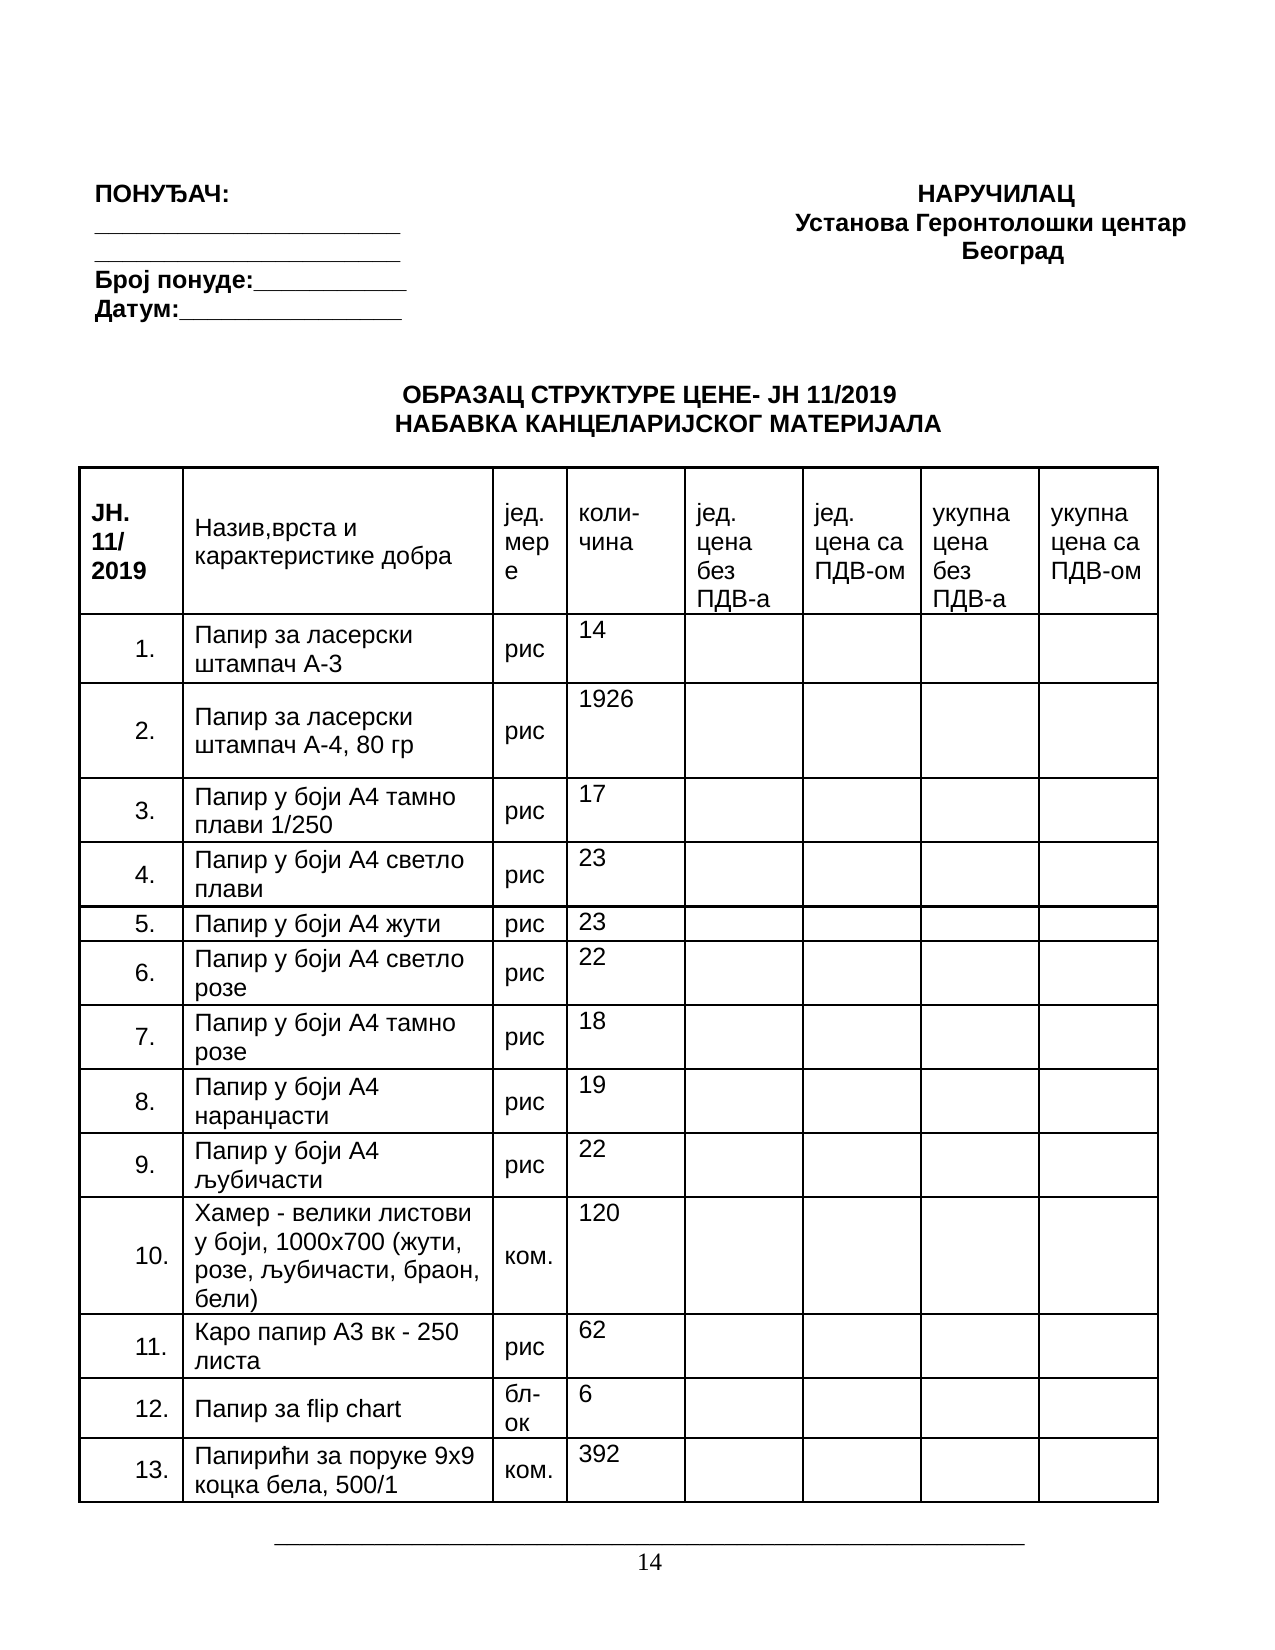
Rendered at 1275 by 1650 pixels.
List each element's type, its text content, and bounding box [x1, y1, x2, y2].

text ______________________ Установа Геронтолошки центар [94, 207, 1204, 236]
table_cell [81, 779, 182, 841]
table_cell [81, 1198, 182, 1313]
table_cell Папир у боји А4 љубичасти [184, 1134, 492, 1196]
table_cell [686, 615, 802, 682]
table_cell [1040, 942, 1157, 1004]
table_cell ком. [494, 1198, 566, 1313]
table_cell [922, 779, 1038, 841]
table_cell [81, 908, 182, 940]
table_cell [922, 1379, 1038, 1437]
table_cell [1040, 1439, 1157, 1501]
table_cell [1040, 1070, 1157, 1132]
table_header укупна цена без ПДВ-а [922, 469, 1038, 613]
table_cell [804, 1006, 920, 1068]
table_cell [686, 942, 802, 1004]
table_cell Папир у боји А4 наранџасти [184, 1070, 492, 1132]
table_cell Папир за ласерски штампач А-3 [184, 615, 492, 682]
table_cell 1926 [568, 684, 684, 777]
table_cell 22 [568, 942, 684, 1004]
table_cell [804, 843, 920, 905]
table_cell [1040, 1379, 1157, 1437]
table_cell Папир у боји А4 тамно плави 1/250 [184, 779, 492, 841]
table_cell [81, 1379, 182, 1437]
table_cell [922, 843, 1038, 905]
table_cell [1040, 1006, 1157, 1068]
table_cell бл- ок [494, 1379, 566, 1437]
table_cell [922, 684, 1038, 777]
table_cell рис [494, 779, 566, 841]
table_header јед. цена без ПДВ-а [686, 469, 802, 613]
table_cell [686, 908, 802, 940]
table_cell [922, 1315, 1038, 1377]
table_cell рис [494, 1315, 566, 1377]
table_cell [686, 684, 802, 777]
table_cell [1040, 615, 1157, 682]
table_cell [804, 908, 920, 940]
table_cell [922, 942, 1038, 1004]
table_cell [81, 843, 182, 905]
table_cell [81, 942, 182, 1004]
table_cell Папир у боји А4 тамно розе [184, 1006, 492, 1068]
table_cell рис [494, 942, 566, 1004]
table_cell [81, 1134, 182, 1196]
table_cell Папир у боји А4 жути [184, 908, 492, 940]
table_cell Папирићи за поруке 9x9 коцка бела, 500/1 [184, 1439, 492, 1501]
table_cell Каро папир А3 вк - 250 листа [184, 1315, 492, 1377]
table_header коли- чина [568, 469, 684, 613]
table_cell [922, 1198, 1038, 1313]
table_cell рис [494, 1006, 566, 1068]
text Број понуде:___________ [94, 265, 1275, 294]
table_cell [922, 615, 1038, 682]
table_cell Хамер - велики листови у боји, 1000х700 (жути, розе, љубичасти, браон, бели) [184, 1198, 492, 1313]
table_header јед. мере [494, 469, 566, 613]
table_cell [1040, 908, 1157, 940]
table_cell [1040, 843, 1157, 905]
table_cell [1040, 779, 1157, 841]
table_cell 62 [568, 1315, 684, 1377]
table_cell рис [494, 908, 566, 940]
table_cell [686, 779, 802, 841]
table_cell рис [494, 1070, 566, 1132]
table_cell [922, 1439, 1038, 1501]
table_cell [1040, 1315, 1157, 1377]
table_cell рис [494, 1134, 566, 1196]
table_header Назив,врста и карактеристике добра [184, 469, 492, 613]
table_cell [804, 1315, 920, 1377]
table_cell 14 [568, 615, 684, 682]
table_cell [81, 1439, 182, 1501]
table_cell 120 [568, 1198, 684, 1313]
table_cell [686, 1134, 802, 1196]
table_cell [922, 1134, 1038, 1196]
table_cell [804, 1439, 920, 1501]
table_header јед. цена са ПДВ-ом [804, 469, 920, 613]
table_cell [804, 615, 920, 682]
table_cell [81, 1070, 182, 1132]
table_cell рис [494, 615, 566, 682]
table_header укупна цена са ПДВ-ом [1040, 469, 1157, 613]
table_cell [81, 1315, 182, 1377]
table_cell [922, 1070, 1038, 1132]
table_cell [804, 1134, 920, 1196]
table_cell [686, 1006, 802, 1068]
table_cell [804, 1198, 920, 1313]
text ПОНУЂАЧ: НАРУЧИЛАЦ [94, 179, 1275, 207]
table_cell [922, 1006, 1038, 1068]
table_cell 17 [568, 779, 684, 841]
table_cell [686, 1315, 802, 1377]
table_cell 392 [568, 1439, 684, 1501]
table_cell [686, 1198, 802, 1313]
table_header ЈН. 11/ 2019 [81, 469, 182, 613]
table_cell [686, 843, 802, 905]
table_cell Папир за ласерски штампач А-4, 80 гр [184, 684, 492, 777]
table_cell Папир за flip chart [184, 1379, 492, 1437]
table_cell ком. [494, 1439, 566, 1501]
table_cell 6 [568, 1379, 684, 1437]
table_cell 18 [568, 1006, 684, 1068]
text Датум:________________ [94, 294, 1204, 322]
table_cell [81, 615, 182, 682]
table_cell [804, 779, 920, 841]
table_cell 23 [568, 843, 684, 905]
table_cell [81, 1006, 182, 1068]
table_cell [804, 1070, 920, 1132]
table_cell [1040, 684, 1157, 777]
table_cell Папир у боји А4 светло розе [184, 942, 492, 1004]
table_cell [804, 942, 920, 1004]
table_cell рис [494, 843, 566, 905]
table_cell [804, 684, 920, 777]
table_cell [686, 1379, 802, 1437]
table_cell [81, 684, 182, 777]
table_cell [922, 908, 1038, 940]
text ОБРАЗАЦ СТРУКТУРЕ ЦЕНЕ- ЈН 11/2019 [94, 380, 1204, 409]
table_cell 19 [568, 1070, 684, 1132]
table_cell [1040, 1134, 1157, 1196]
text НАБАВКА КАНЦЕЛАРИЈСКОГ МАТЕРИЈАЛА [94, 409, 1204, 437]
table_cell рис [494, 684, 566, 777]
table_cell [686, 1070, 802, 1132]
table_cell [1040, 1198, 1157, 1313]
table_cell 22 [568, 1134, 684, 1196]
table_cell [804, 1379, 920, 1437]
table_cell 23 [568, 908, 684, 940]
table_cell [686, 1439, 802, 1501]
table_cell Папир у боји А4 светло плави [184, 843, 492, 905]
text ______________________ Београд [94, 236, 1275, 265]
